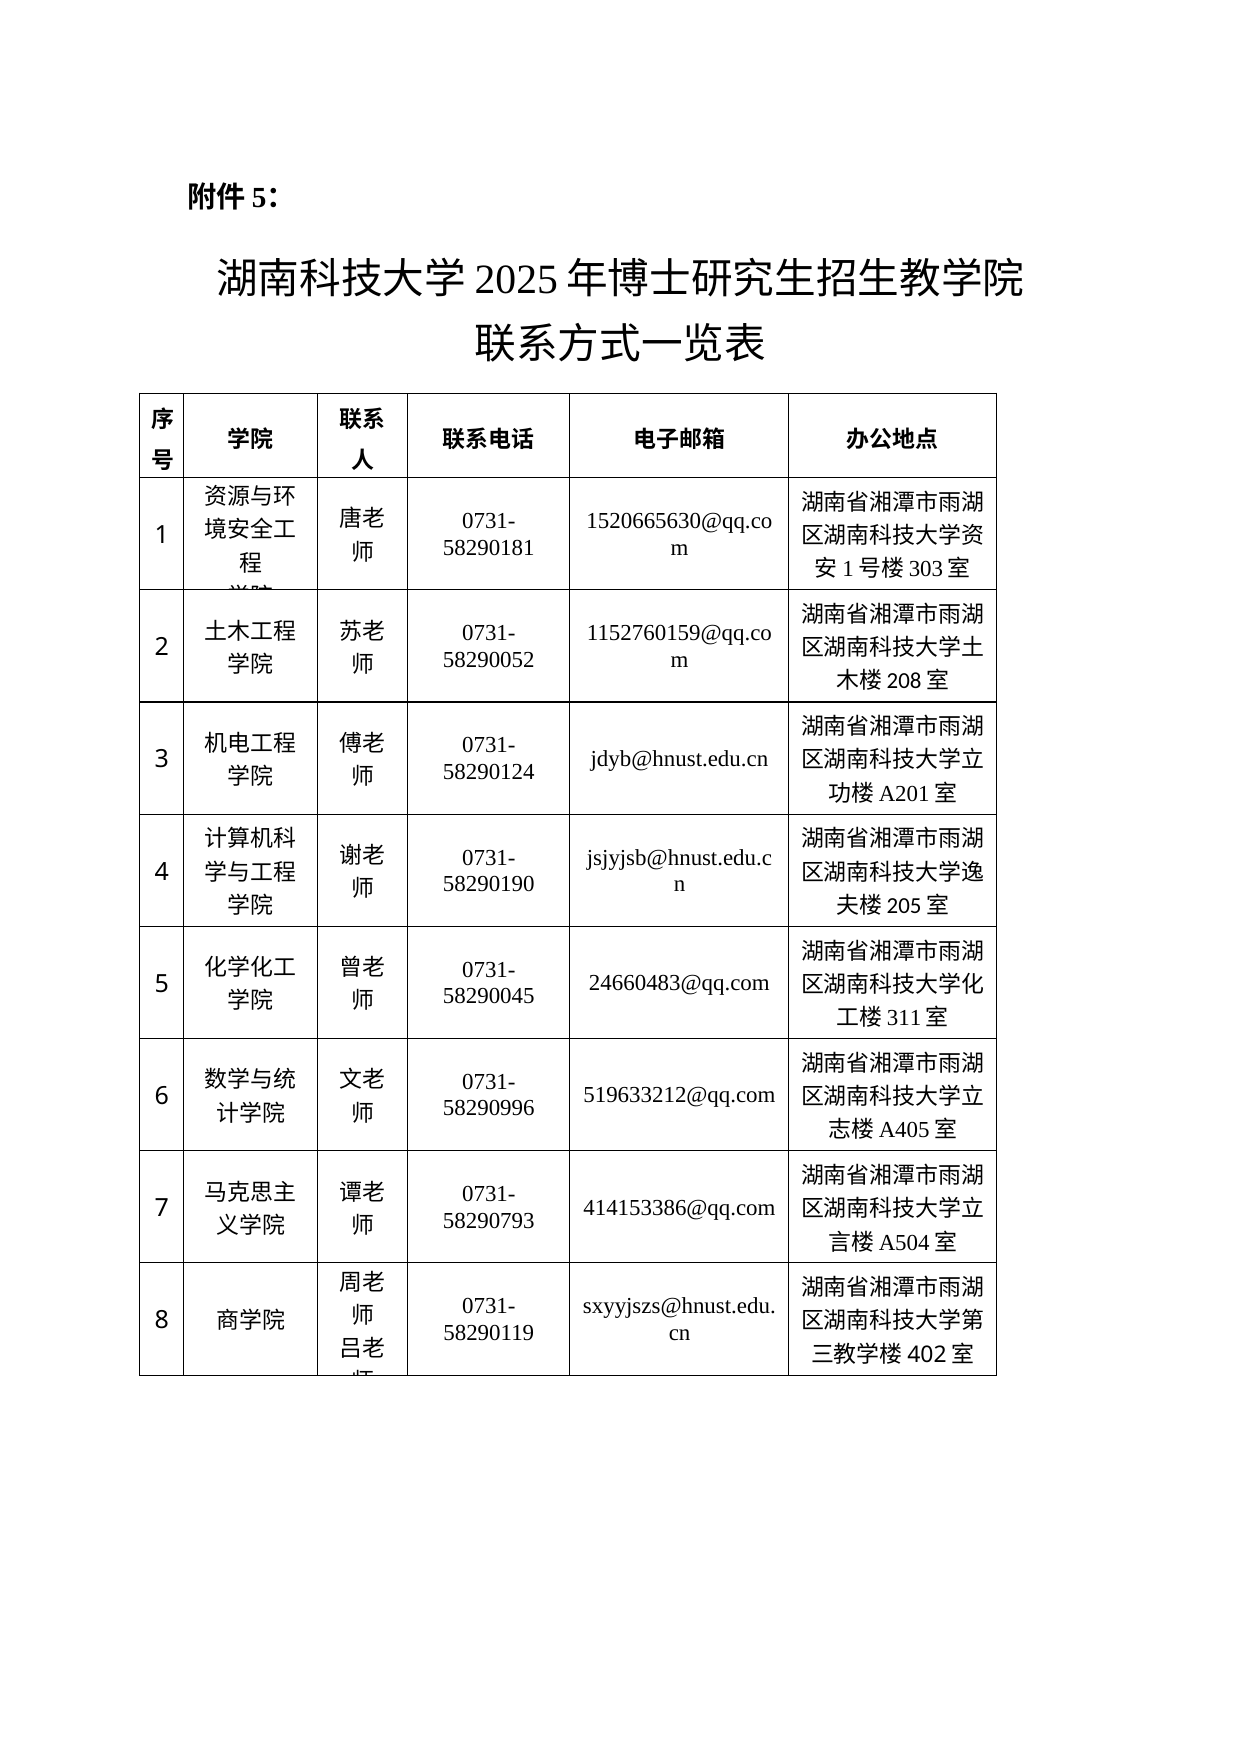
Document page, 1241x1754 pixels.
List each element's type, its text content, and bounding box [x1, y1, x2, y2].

table_cell 数学与统计学院 [184, 1039, 317, 1150]
table_header 学院 [184, 394, 317, 477]
table_cell 24660483@qq.com [570, 927, 788, 1038]
table_cell 0731-58290045 [408, 927, 569, 1038]
table_cell 湖南省湘潭市雨湖区湖南科技大学第三教学楼402室 [789, 1263, 996, 1374]
table_cell 土木工程 学院 [184, 590, 317, 701]
table_cell 8 [140, 1263, 183, 1374]
subtitle 湖南科技大学2025年博士研究生招生教学院 [187, 243, 1053, 308]
table_cell 文老师 [318, 1039, 407, 1150]
table_cell 唐老师 [318, 478, 407, 589]
table_cell 1 [140, 478, 183, 589]
table_header 序号 [140, 394, 183, 477]
table_cell 谭老师 [318, 1151, 407, 1262]
table_cell 519633212@qq.com [570, 1039, 788, 1150]
table_cell 周老师 吕老师 [318, 1263, 407, 1374]
table_cell 0731-58290181 [408, 478, 569, 589]
table_cell 0731-58290052 [408, 590, 569, 701]
table_cell 商学院 [184, 1263, 317, 1374]
table_cell 1520665630@qq.com [570, 478, 788, 589]
table_cell 曾老师 [318, 927, 407, 1038]
table_cell 湖南省湘潭市雨湖区湖南科技大学逸夫楼205室 [789, 815, 996, 926]
table_cell 6 [140, 1039, 183, 1150]
table_cell 2 [140, 590, 183, 701]
table_cell 4 [140, 815, 183, 926]
table_cell 机电工程 学院 [184, 703, 317, 813]
table_cell 414153386@qq.com [570, 1151, 788, 1262]
table_cell 傅老师 [318, 703, 407, 813]
table_cell 0731-58290793 [408, 1151, 569, 1262]
table_cell 0731-58290124 [408, 703, 569, 813]
table_header 联系人 [318, 394, 407, 477]
table_cell jsjyjsb@hnust.edu.cn [570, 815, 788, 926]
table_cell 苏老师 [318, 590, 407, 701]
table_cell 0731-58290996 [408, 1039, 569, 1150]
table_header 电子邮箱 [570, 394, 788, 477]
text 附件5： [187, 162, 1053, 227]
table_cell 0731-58290190 [408, 815, 569, 926]
table_cell 湖南省湘潭市雨湖区湖南科技大学立志楼A405室 [789, 1039, 996, 1150]
table_cell 7 [140, 1151, 183, 1262]
table_cell jdyb@hnust.edu.cn [570, 703, 788, 813]
table_cell 湖南省湘潭市雨湖区湖南科技大学资安1号楼303室 [789, 478, 996, 589]
table_cell 湖南省湘潭市雨湖区湖南科技大学化工楼311室 [789, 927, 996, 1038]
table_cell 谢老师 [318, 815, 407, 926]
table_cell 1152760159@qq.com [570, 590, 788, 701]
table_cell 湖南省湘潭市雨湖区湖南科技大学立功楼A201室 [789, 703, 996, 813]
table_cell 0731-58290119 [408, 1263, 569, 1374]
table_cell 3 [140, 703, 183, 813]
subtitle 联系方式一览表 [187, 308, 1053, 373]
table_cell 计算机科学与工程学院 [184, 815, 317, 926]
table_cell 资源与环境安全工程 学院 [184, 478, 317, 589]
table_cell 湖南省湘潭市雨湖区湖南科技大学土木楼208室 [789, 590, 996, 701]
table_cell sxyyjszs@hnust.edu.cn [570, 1263, 788, 1374]
table_cell 马克思主义学院 [184, 1151, 317, 1262]
table_header 办公地点 [789, 394, 996, 477]
table_cell 5 [140, 927, 183, 1038]
table_header 联系电话 [408, 394, 569, 477]
table_cell 湖南省湘潭市雨湖区湖南科技大学立言楼A504室 [789, 1151, 996, 1262]
table_cell 化学化工 学院 [184, 927, 317, 1038]
